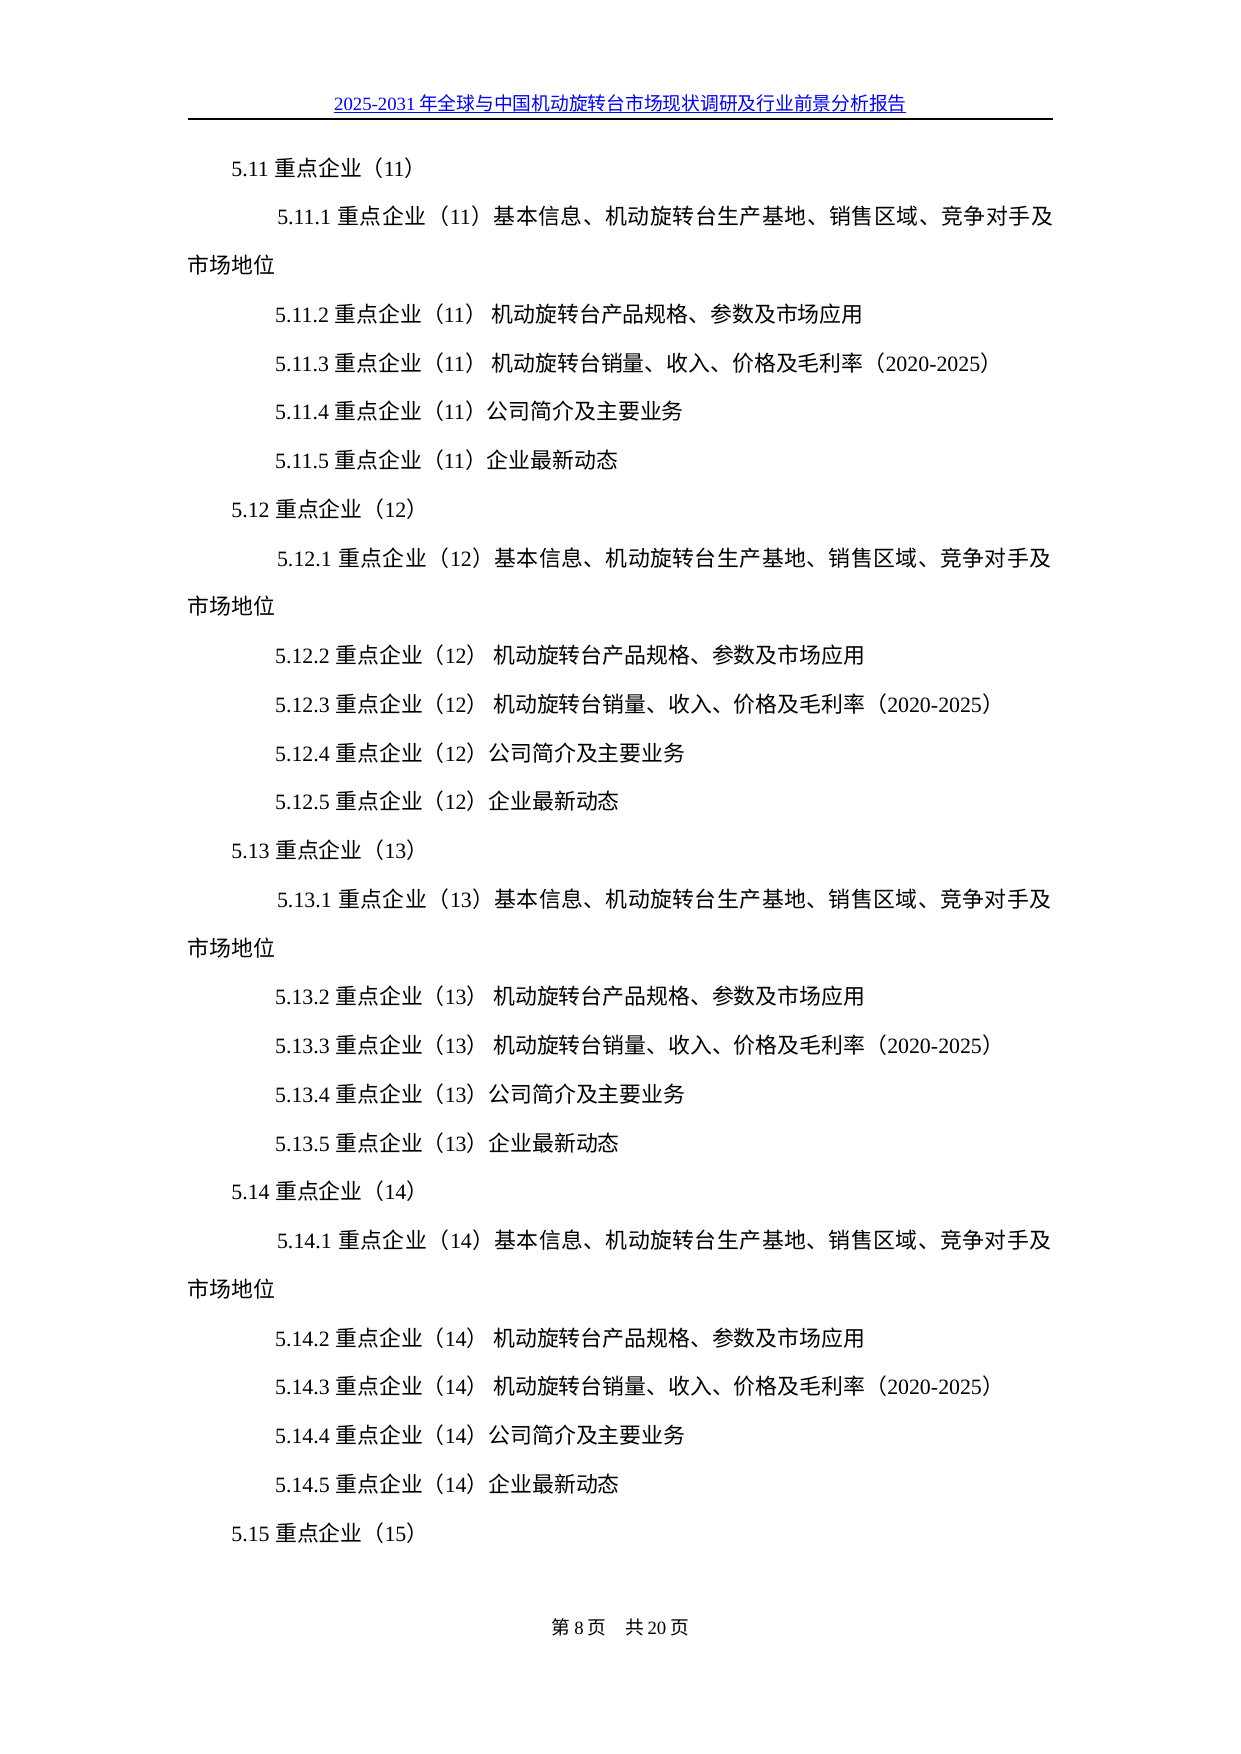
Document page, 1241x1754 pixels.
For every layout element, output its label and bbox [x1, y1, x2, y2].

text [187, 150, 1053, 1548]
